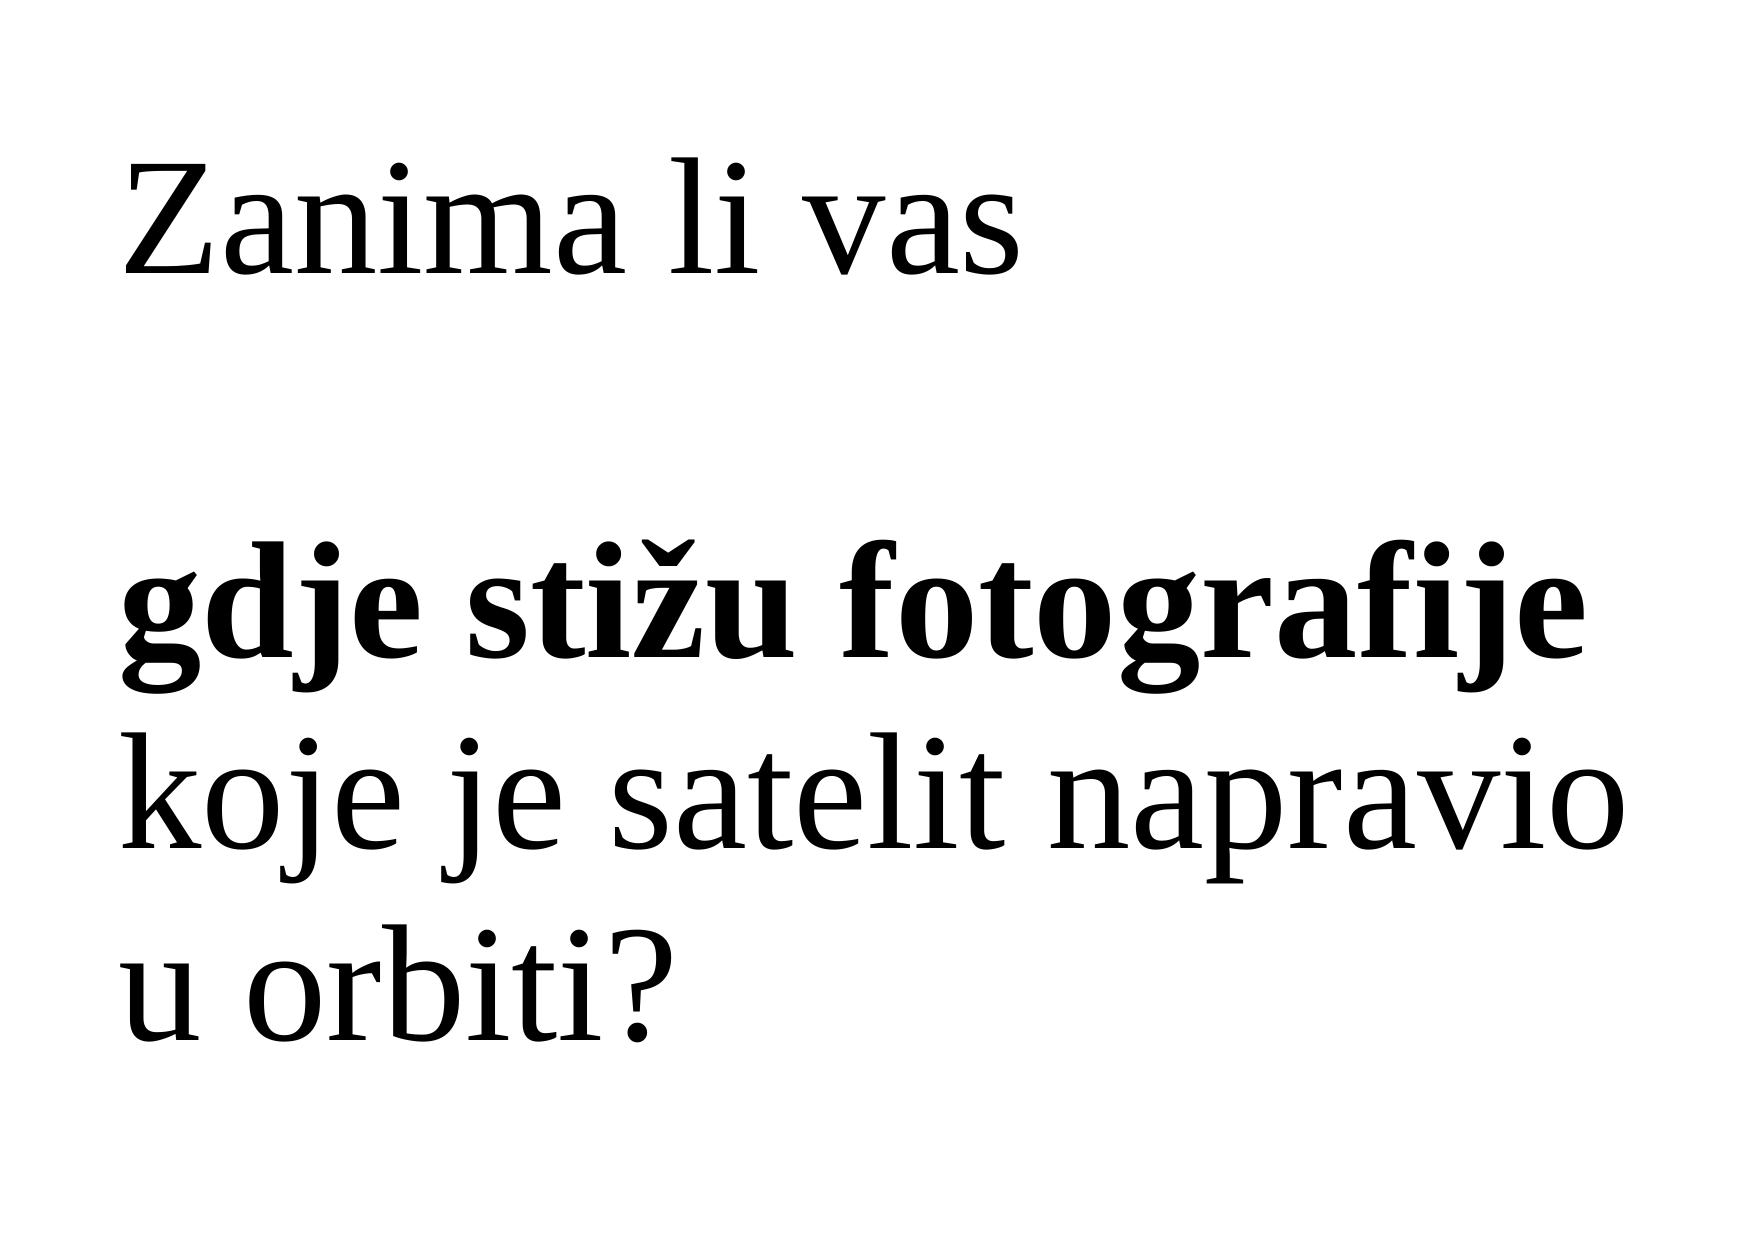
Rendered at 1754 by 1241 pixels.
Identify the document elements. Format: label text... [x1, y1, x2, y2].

text gdje stižu fotografije koje je satelit napravio u orbiti? [118, 501, 1636, 1076]
text Zanima li vas [118, 118, 1636, 310]
